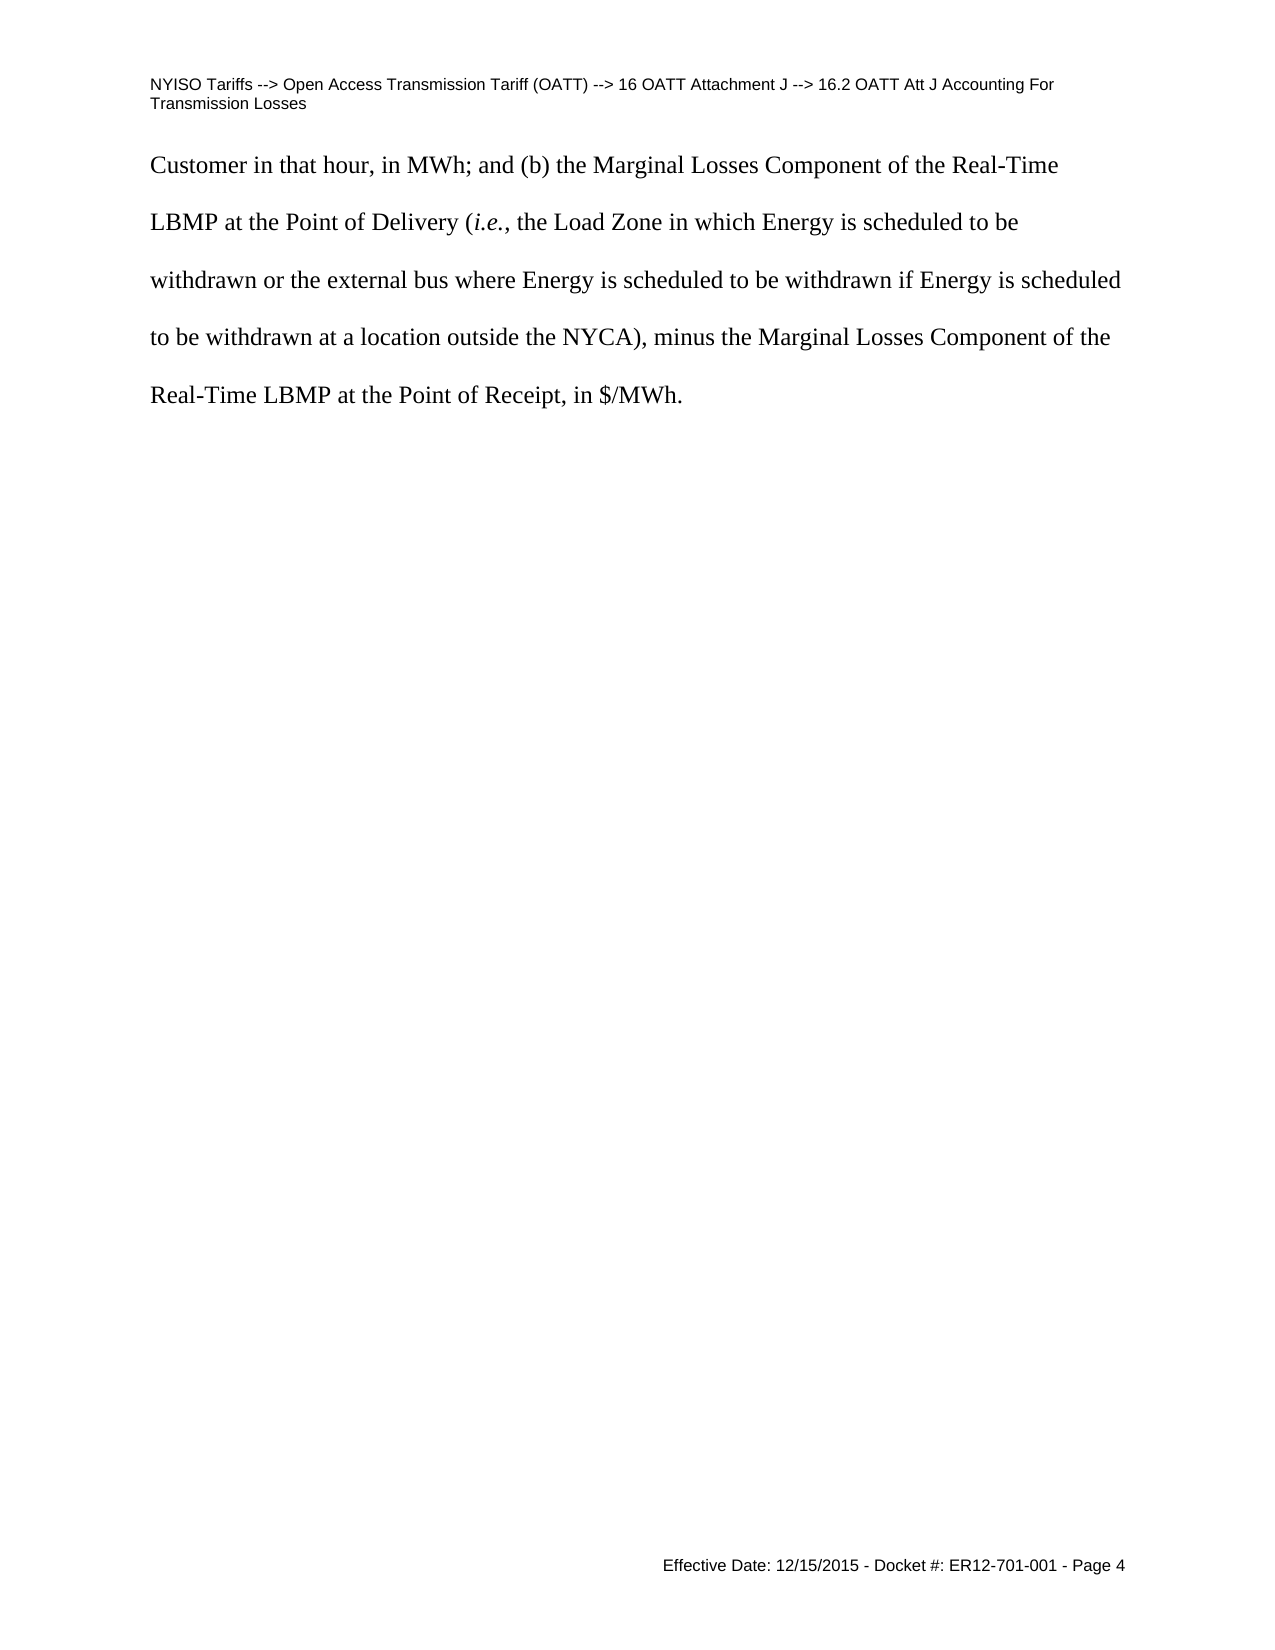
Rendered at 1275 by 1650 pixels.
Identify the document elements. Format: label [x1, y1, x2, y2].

text [150, 150, 1125, 409]
